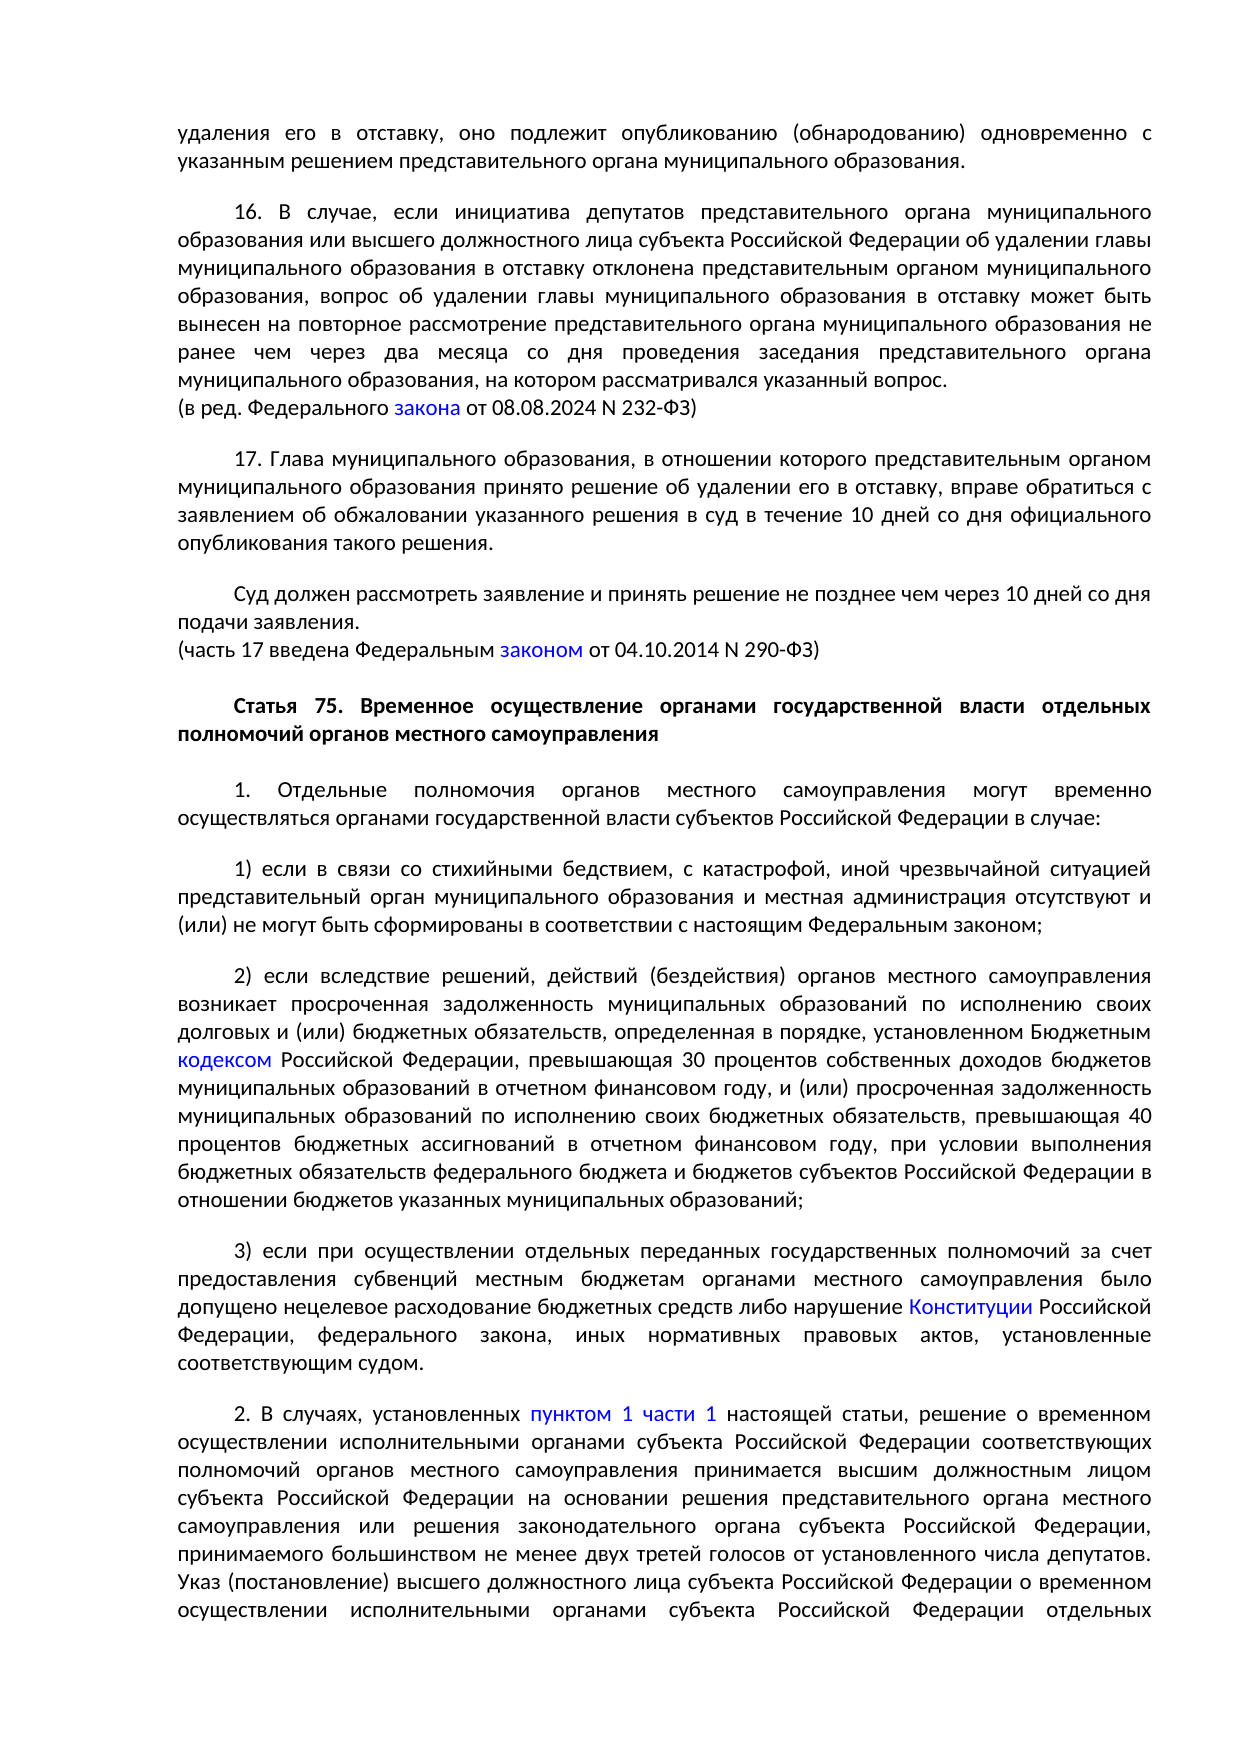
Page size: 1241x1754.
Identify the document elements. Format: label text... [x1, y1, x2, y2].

text (в ред. Федерального закона от 08.08.2024 N 232-ФЗ) [177, 393, 1152, 421]
text 17. Глава муниципального образования, в отношении которого представительным органом муниципального образования принято решение об удалении его в отставку, вправе обратиться с заявлением об обжаловании указанного решения в суд в течение 10 дней со дня официального опубликования такого решения. [177, 444, 1152, 556]
text 2) если вследствие решений, действий (бездействия) органов местного самоуправления возникает просроченная задолженность муниципальных образований по исполнению своих долговых и (или) бюджетных обязательств, определенная в порядке, установленном Бюджетным кодексом Российской Федерации, превышающая 30 процентов собственных доходов бюджетов муниципальных образований в отчетном финансовом году, и (или) просроченная задолженность муниципальных образований по исполнению своих бюджетных обязательств, превышающая 40 процентов бюджетных ассигнований в отчетном финансовом году, при условии выполнения бюджетных обязательств федерального бюджета и бюджетов субъектов Российской Федерации в отношении бюджетов указанных муниципальных образований; [177, 961, 1152, 1213]
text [177, 118, 1152, 174]
text 1. Отдельные полномочия органов местного самоуправления могут временно осуществляться органами государственной власти субъектов Российской Федерации в случае: [177, 775, 1152, 831]
text Суд должен рассмотреть заявление и принять решение не позднее чем через 10 дней со дня подачи заявления. [177, 579, 1152, 635]
text (часть 17 введена Федеральным законом от 04.10.2014 N 290-ФЗ) [177, 635, 1152, 663]
title Статья 75. Временное осуществление органами государственной власти отдельных полномочий органов местного самоуправления [177, 691, 1152, 747]
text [177, 1399, 1152, 1623]
text 16. В случае, если инициатива депутатов представительного органа муниципального образования или высшего должностного лица субъекта Российской Федерации об удалении главы муниципального образования в отставку отклонена представительным органом муниципального образования, вопрос об удалении главы муниципального образования в отставку может быть вынесен на повторное рассмотрение представительного органа муниципального образования не ранее чем через два месяца со дня проведения заседания представительного органа муниципального образования, на котором рассматривался указанный вопрос. [177, 197, 1152, 393]
text 3) если при осуществлении отдельных переданных государственных полномочий за счет предоставления субвенций местным бюджетам органами местного самоуправления было допущено нецелевое расходование бюджетных средств либо нарушение Конституции Российской Федерации, федерального закона, иных нормативных правовых актов, установленные соответствующим судом. [177, 1236, 1152, 1376]
text 1) если в связи со стихийными бедствием, с катастрофой, иной чрезвычайной ситуацией представительный орган муниципального образования и местная администрация отсутствуют и (или) не могут быть сформированы в соответствии с настоящим Федеральным законом; [177, 854, 1152, 938]
